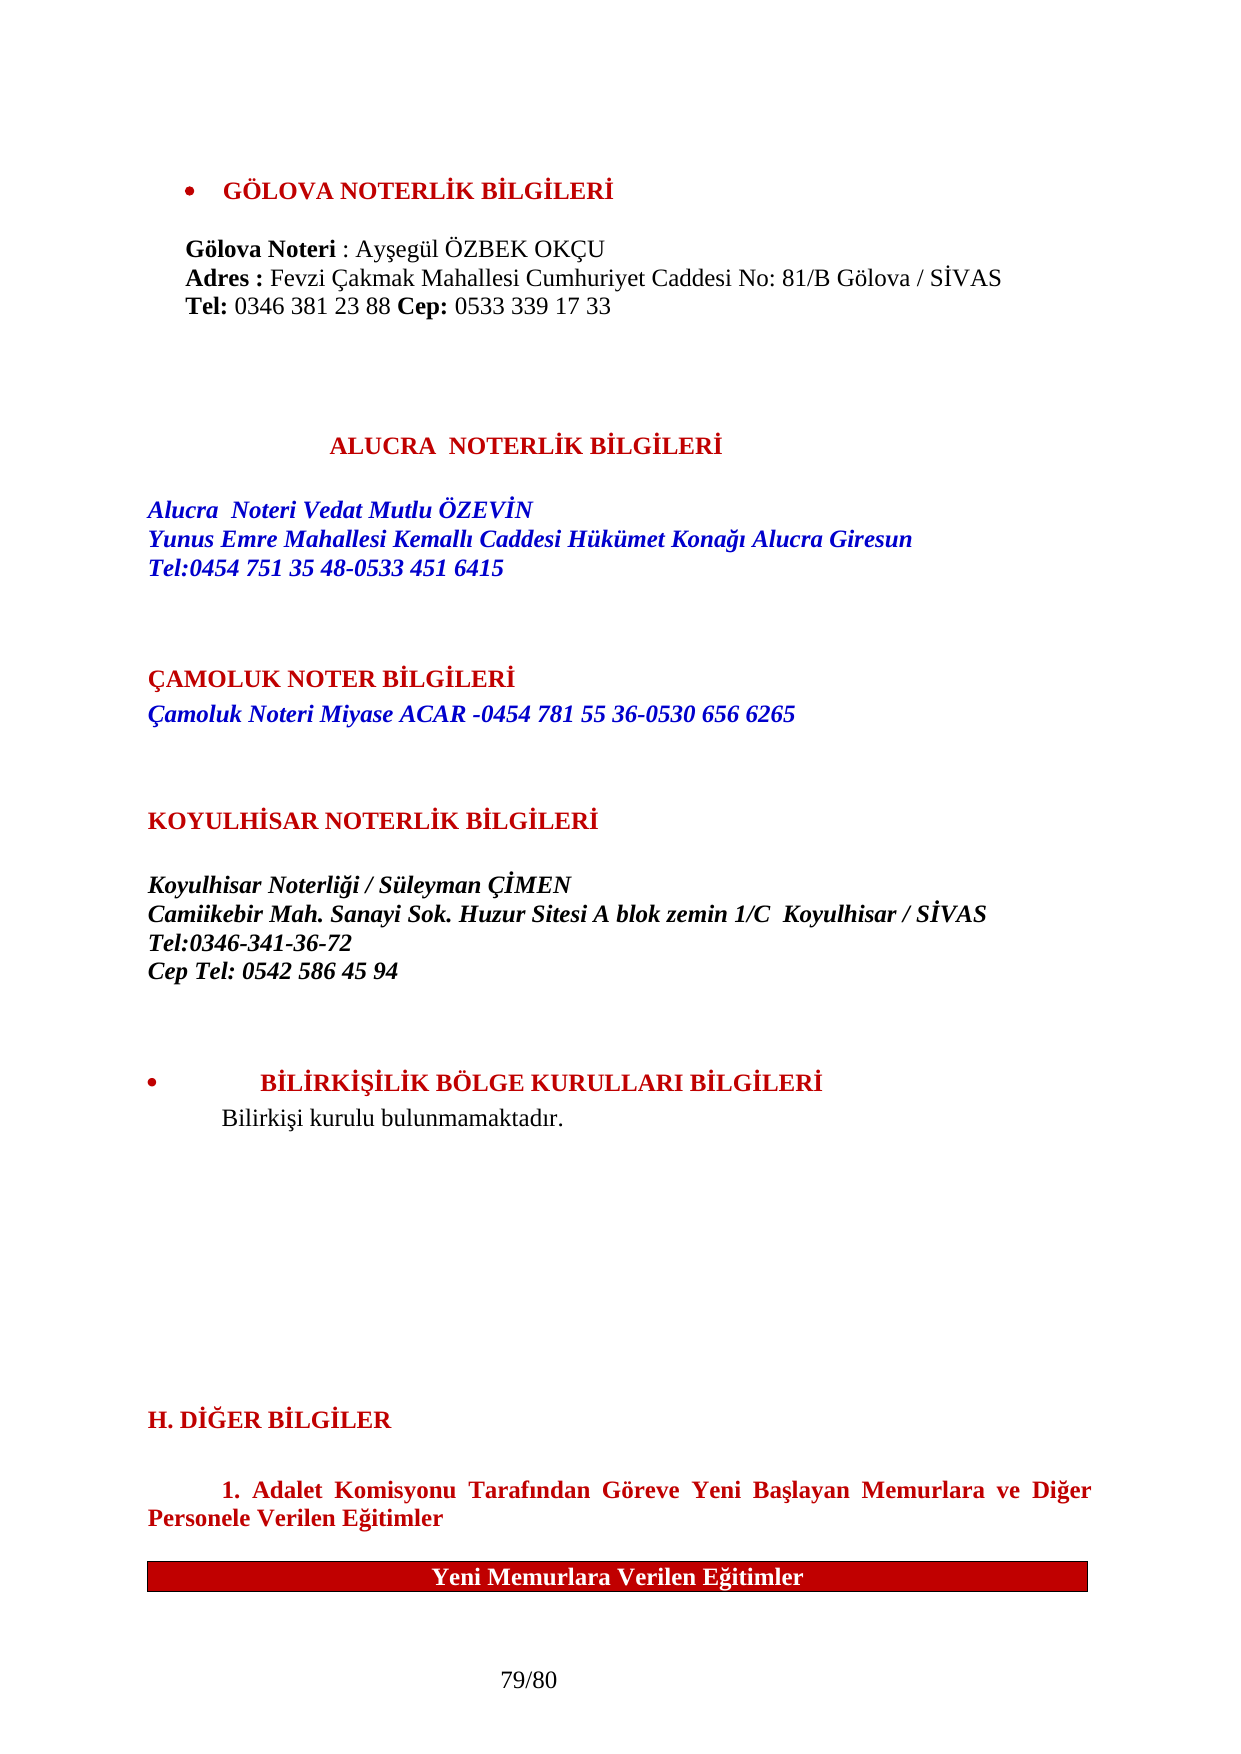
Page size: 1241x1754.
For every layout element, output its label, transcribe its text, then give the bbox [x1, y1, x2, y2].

text Tel: 0346 381 23 88 Cep: 0533 339 17 33 [148, 291, 1093, 320]
text Cep Tel: 0542 586 45 94 [148, 956, 1093, 985]
text Tel:0454 751 35 48-0533 451 6415 [148, 553, 1093, 581]
text Yunus Emre Mahallesi Kemallı Caddesi Hükümet Konağı Alucra Giresun [148, 524, 1093, 553]
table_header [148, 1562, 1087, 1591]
subtitle ÇAMOLUK NOTER BİLGİLERİ [148, 664, 1093, 693]
text Gölova Noteri : Ayşegül ÖZBEK OKÇU [148, 234, 1093, 263]
subtitle ALUCRA NOTERLİK BİLGİLERİ [329, 431, 1093, 460]
text Koyulhisar Noterliği / Süleyman ÇİMEN [148, 870, 1093, 899]
text Tel:0346-341-36-72 [148, 928, 1093, 956]
subtitle BİLİRKİŞİLİK BÖLGE KURULLARI BİLGİLERİ [148, 1068, 1093, 1096]
text 1. Adalet Komisyonu Tarafından Göreve Yeni Başlayan Memurlara ve Diğer Personele Verilen Eğitimler [148, 1475, 1093, 1532]
subtitle KOYULHİSAR NOTERLİK BİLGİLERİ [148, 806, 1093, 835]
list GÖLOVA NOTERLİK BİLGİLERİ [185, 176, 1093, 205]
text Çamoluk Noteri Miyase ACAR -0454 781 55 36-0530 656 6265 [148, 699, 1093, 728]
text Camiikebir Mah. Sanayi Sok. Huzur Sitesi A blok zemin 1/C Koyulhisar / SİVAS [148, 899, 1093, 928]
subtitle H. DİĞER BİLGİLER [148, 1405, 1093, 1433]
text Adres : Fevzi Çakmak Mahallesi Cumhuriyet Caddesi No: 81/B Gölova / SİVAS [148, 263, 1093, 291]
text Alucra Noteri Vedat Mutlu ÖZEVİN [148, 495, 1093, 524]
text Bilirkişi kurulu bulunmamaktadır. [148, 1103, 1093, 1131]
